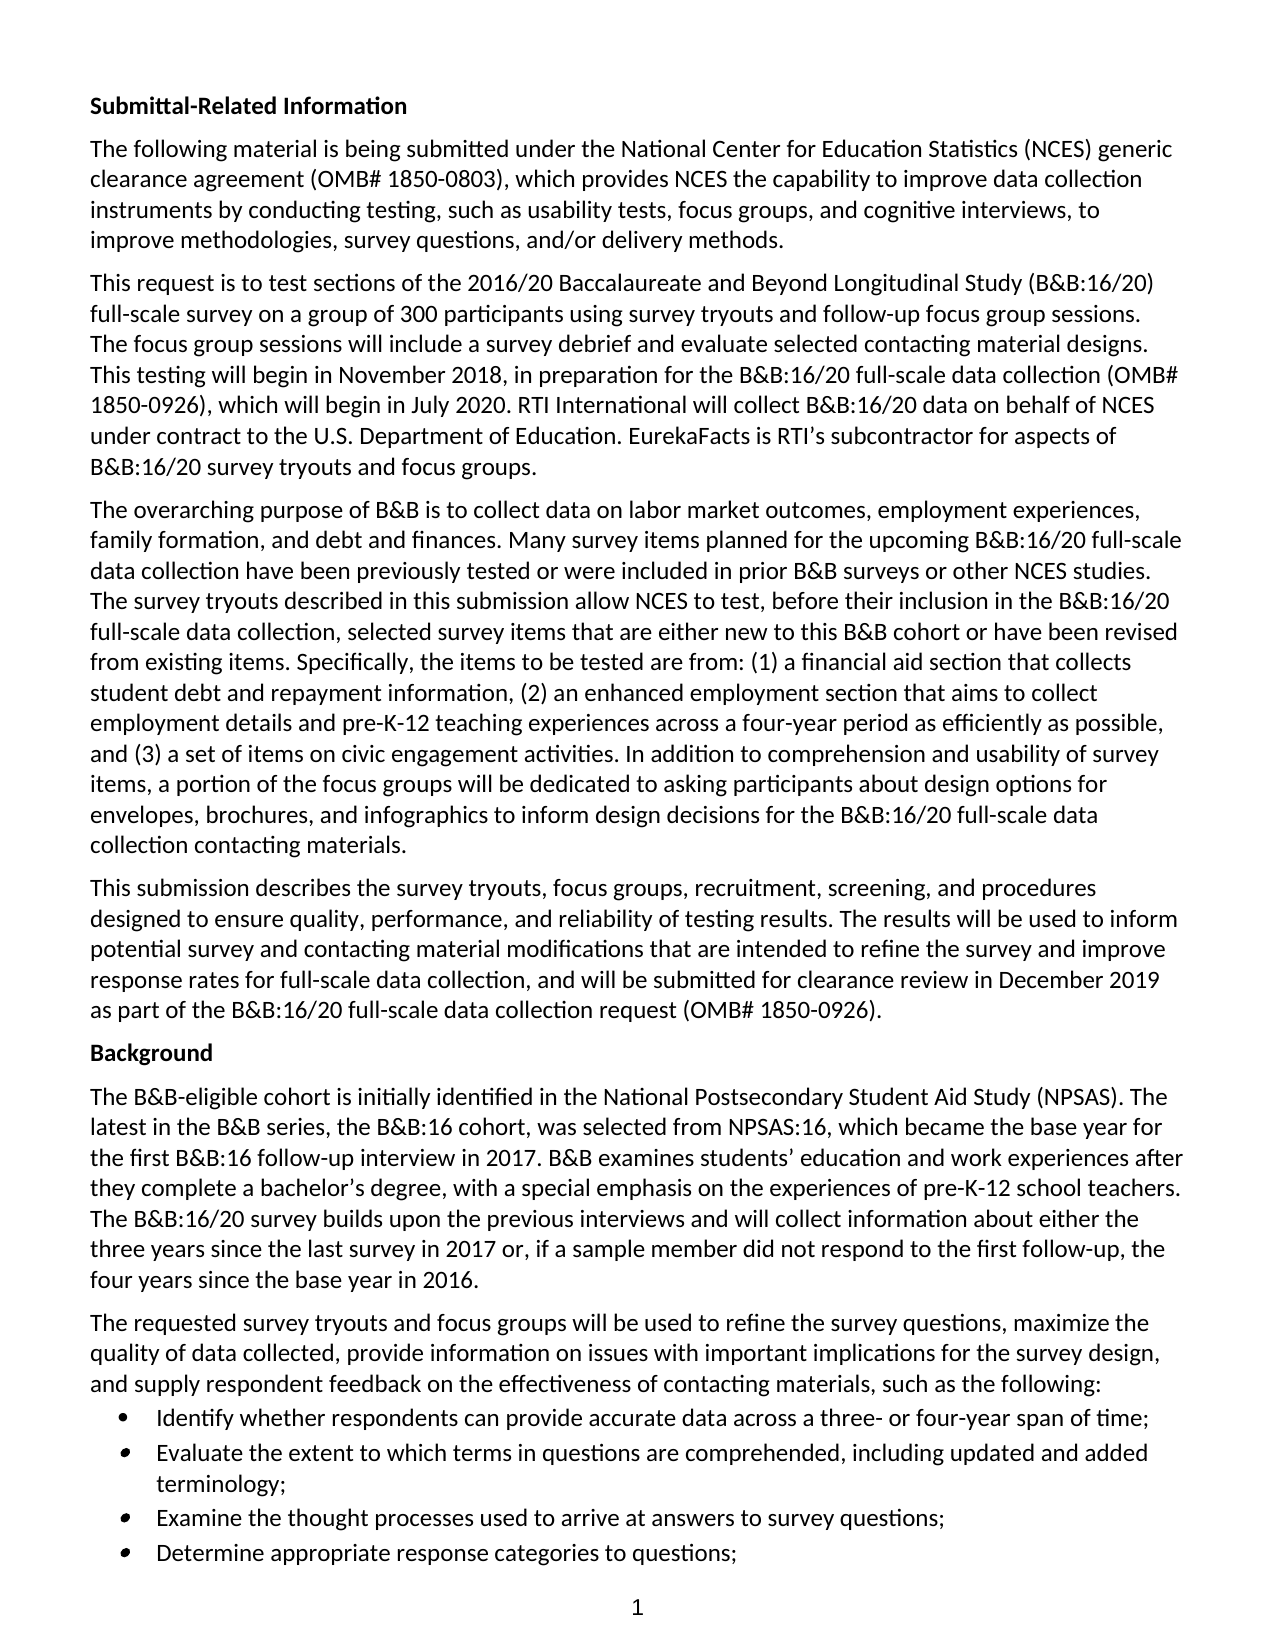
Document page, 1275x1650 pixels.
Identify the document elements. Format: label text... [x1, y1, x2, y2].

text This request is to test sections of the 2016/20 Baccalaureate and Beyond Longitudinal Study (B&B:16/20) full-scale survey on a group of 300 participants using survey tryouts and follow-up focus group sessions. The focus group sessions will include a survey debrief and evaluate selected contacting material designs. This testing will begin in November 2018, in preparation for the B&B:16/20 full-scale data collection (OMB# 1850-0926), which will begin in July 2020. RTI International will collect B&B:16/20 data on behalf of NCES under contract to the U.S. Department of Education. EurekaFacts is RTI’s subcontractor for aspects of B&B:16/20 survey tryouts and focus groups. [90, 268, 1185, 481]
text The B&B-eligible cohort is initially identified in the National Postsecondary Student Aid Study (NPSAS). The latest in the B&B series, the B&B:16 cohort, was selected from NPSAS:16, which became the base year for the first B&B:16 follow-up interview in 2017. B&B examines students’ education and work experiences after they complete a bachelor’s degree, with a special emphasis on the experiences of pre-K-12 school teachers. The B&B:16/20 survey builds upon the previous interviews and will collect information about either the three years since the last survey in 2017 or, if a sample member did not respond to the first follow-up, the four years since the base year in 2016. [90, 1081, 1185, 1294]
list Determine appropriate response categories to questions; [118, 1537, 1185, 1568]
text Identify whether respondents can provide accurate data across a three- or four-year span of time; [118, 1402, 1185, 1433]
text The following material is being submitted under the National Center for Education Statistics (NCES) generic clearance agreement (OMB# 1850-0803), which provides NCES the capability to improve data collection instruments by conducting testing, such as usability tests, focus groups, and cognitive interviews, to improve methodologies, survey questions, and/or delivery methods. [90, 133, 1185, 255]
text The overarching purpose of B&B is to collect data on labor market outcomes, employment experiences, family formation, and debt and finances. Many survey items planned for the upcoming B&B:16/20 full-scale data collection have been previously tested or were included in prior B&B surveys or other NCES studies. The survey tryouts described in this submission allow NCES to test, before their inclusion in the B&B:16/20 full-scale data collection, selected survey items that are either new to this B&B cohort or have been revised from existing items. Specifically, the items to be tested are from: (1) a financial aid section that collects student debt and repayment information, (2) an enhanced employment section that aims to collect employment details and pre-K-12 teaching experiences across a four-year period as efficiently as possible, and (3) a set of items on civic engagement activities. In addition to comprehension and usability of survey items, a portion of the focus groups will be dedicated to asking participants about design options for envelopes, brochures, and infographics to inform design decisions for the B&B:16/20 full-scale data collection contacting materials. [90, 494, 1185, 860]
subtitle Submittal-Related Information [90, 90, 1185, 121]
subtitle Background [90, 1038, 1185, 1068]
text The requested survey tryouts and focus groups will be used to refine the survey questions, maximize the quality of data collected, provide information on issues with important implications for the survey design, and supply respondent feedback on the effectiveness of contacting materials, such as the following: [90, 1307, 1185, 1398]
list Evaluate the extent to which terms in questions are comprehended, including updated and added terminology; [118, 1437, 1185, 1498]
list Examine the thought processes used to arrive at answers to survey questions; [118, 1502, 1185, 1533]
text This submission describes the survey tryouts, focus groups, recruitment, screening, and procedures designed to ensure quality, performance, and reliability of testing results. The results will be used to inform potential survey and contacting material modifications that are intended to refine the survey and improve response rates for full-scale data collection, and will be submitted for clearance review in December 2019 as part of the B&B:16/20 full-scale data collection request (OMB# 1850-0926). [90, 872, 1185, 1025]
